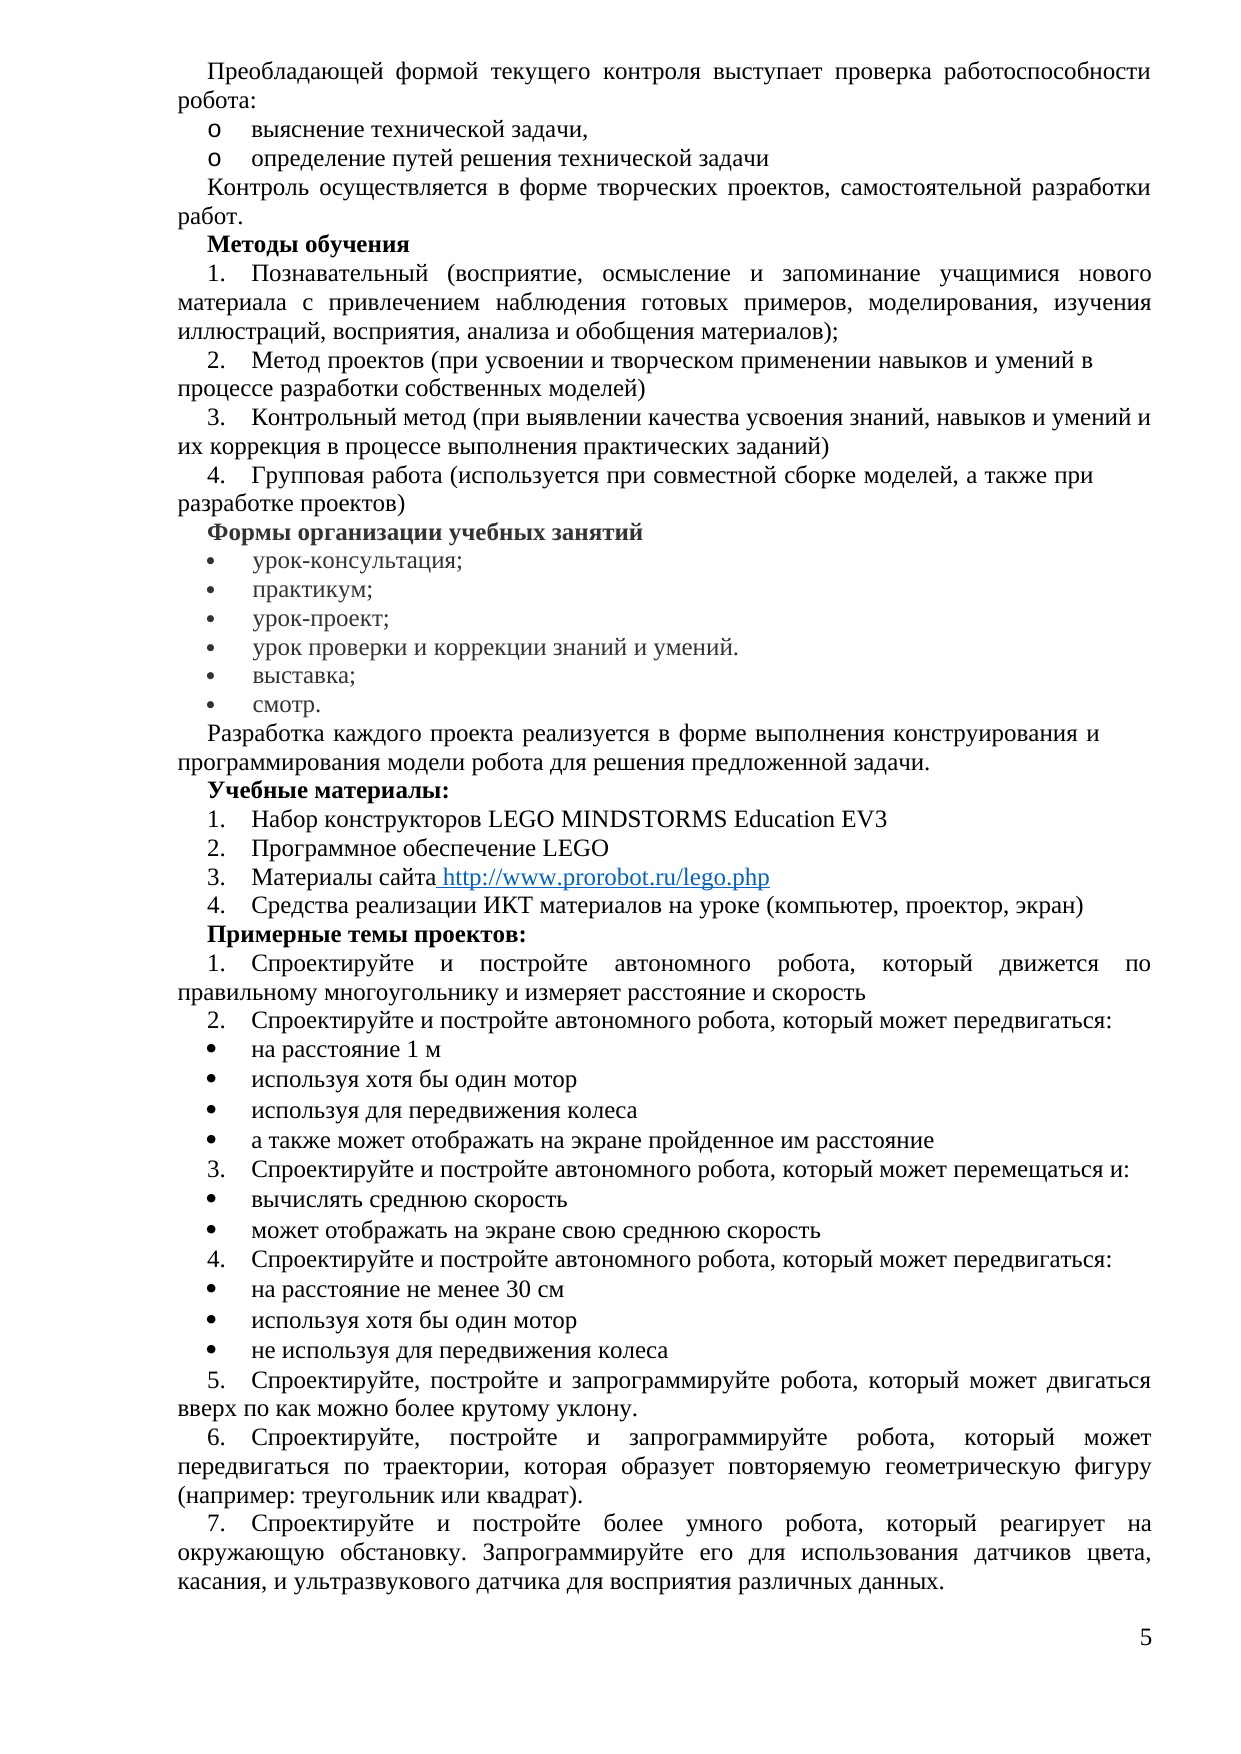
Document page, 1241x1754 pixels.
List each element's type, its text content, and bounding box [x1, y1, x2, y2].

list Программное обеспечение LEGO [207, 833, 1192, 862]
list на расстояние не менее 30 см [207, 1273, 1192, 1304]
list выставка; [207, 660, 1192, 689]
list используя хотя бы один мотор [207, 1063, 1192, 1094]
list Метод проектов (при усвоении и творческом применении навыков и умений в процессе разработки собственных моделей) [177, 345, 1151, 402]
list Спроектируйте, постройте и запрограммируйте робота, который может передвигаться по траектории, которая образует повторяемую геометрическую фигуру (например: треугольник или квадрат). [177, 1422, 1152, 1508]
subtitle Методы обучения [207, 230, 1192, 258]
subtitle Примерные темы проектов: [207, 919, 1192, 948]
list Материалы сайта http://www.prorobot.ru/lego.php [207, 862, 1192, 890]
list Набор конструкторов LEGO MINDSTORMS Education EV3 [207, 804, 1192, 833]
list Спроектируйте и постройте автономного робота, который может передвигаться: [207, 1006, 1192, 1034]
subtitle Учебные материалы: [207, 776, 1192, 804]
list смотр. [207, 689, 1192, 718]
list Спроектируйте и постройте более умного робота, который реагирует на окружающую обстановку. Запрограммируйте его для использования датчиков цвета, касания, и ультразвукового датчика для восприятия различных данных. [177, 1508, 1152, 1595]
list используя для передвижения колеса [207, 1094, 1192, 1124]
text Преобладающей формой текущего контроля выступает проверка работоспособности робота: [177, 56, 1151, 114]
list практикум; [207, 574, 1192, 603]
list выяснение технической задачи, [207, 114, 1192, 144]
list Спроектируйте, постройте и запрограммируйте робота, который может двигаться вверх по как можно более крутому уклону. [177, 1365, 1152, 1422]
list Групповая работа (используется при совместной сборке моделей, а также при разработке проектов) [177, 460, 1151, 517]
list урок-консультация; [207, 546, 1192, 574]
list Спроектируйте и постройте автономного робота, который движется по правильному многоугольнику и измеряет расстояние и скорость [177, 948, 1151, 1006]
list определение путей решения технической задачи [207, 144, 1192, 172]
list Спроектируйте и постройте автономного робота, который может перемещаться и: [207, 1155, 1192, 1183]
text Разработка каждого проекта реализуется в форме выполнения конструирования и программирования модели робота для решения предложенной задачи. [177, 718, 1192, 775]
list урок проверки и коррекции знаний и умений. [207, 632, 1192, 660]
text Формы организации учебных занятий [207, 517, 1192, 546]
list Средства реализации ИКТ материалов на уроке (компьютер, проектор, экран) [207, 890, 1192, 919]
text Контроль осуществляется в форме творческих проектов, самостоятельной разработки работ. [177, 172, 1151, 230]
list урок-проект; [207, 603, 1192, 632]
list используя хотя бы один мотор [207, 1304, 1192, 1334]
list вычислять среднюю скорость [207, 1183, 1192, 1214]
list не используя для передвижения колеса [207, 1334, 1192, 1365]
list Контрольный метод (при выявлении качества усвоения знаний, навыков и умений и их коррекция в процессе выполнения практических заданий) [177, 402, 1152, 460]
list Спроектируйте и постройте автономного робота, который может передвигаться: [207, 1244, 1192, 1273]
list Познавательный (восприятие, осмысление и запоминание учащимися нового материала с привлечением наблюдения готовых примеров, моделирования, изучения иллюстраций, восприятия, анализа и обобщения материалов); [177, 258, 1152, 345]
list а также может отображать на экране пройденное им расстояние [207, 1124, 1192, 1155]
list на расстояние 1 м [207, 1034, 1192, 1063]
list может отображать на экране свою среднюю скорость [207, 1214, 1192, 1244]
